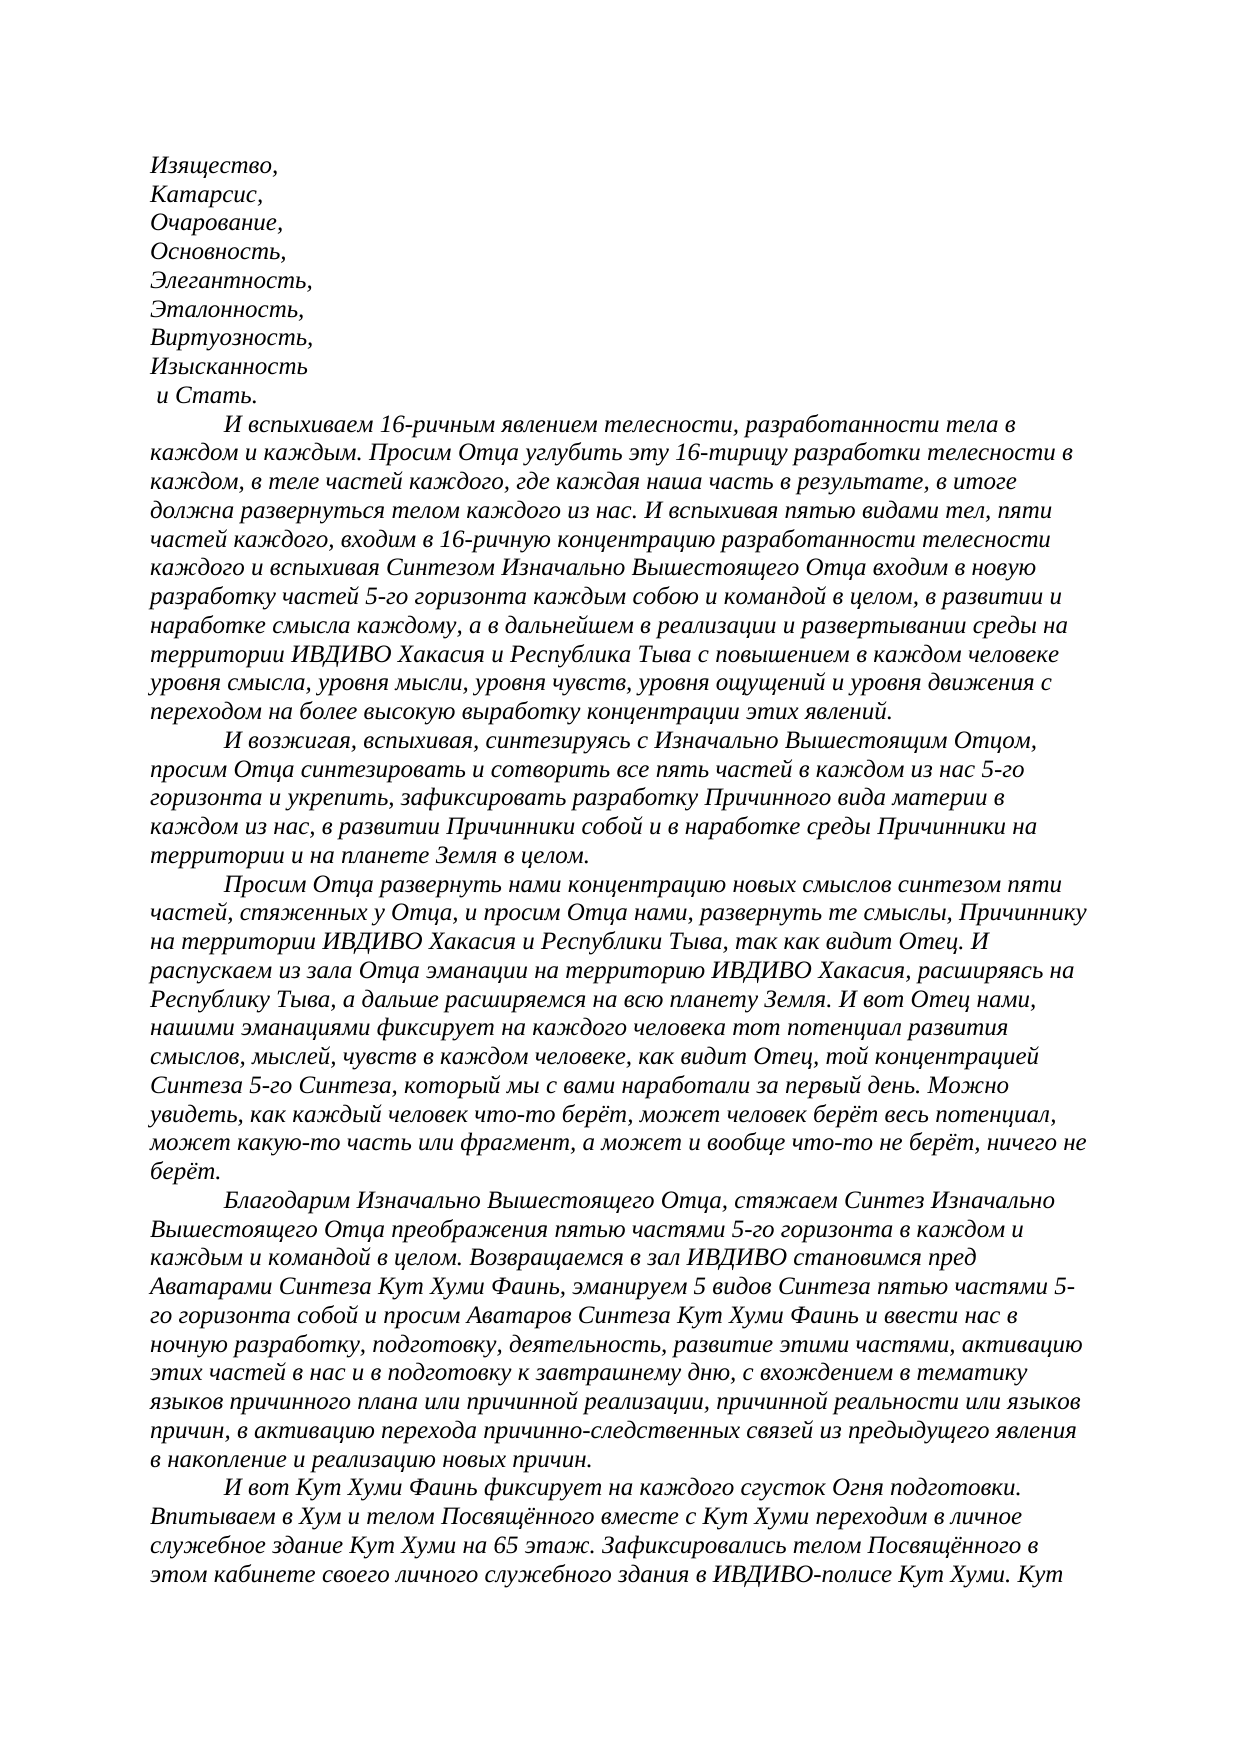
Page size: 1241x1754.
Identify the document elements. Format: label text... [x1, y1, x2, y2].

text И вспыхиваем 16-ричным явлением телесности, разработанности тела в каждом и каждым. Просим Отца углубить эту 16-тирицу разработки телесности в каждом, в теле частей каждого, где каждая наша часть в результате, в итоге должна развернуться телом каждого из нас. И вспыхивая пятью видами тел, пяти частей каждого, входим в 16-ричную концентрацию разработанности телесности каждого и вспыхивая Синтезом Изначально Вышестоящего Отца входим в новую разработку частей 5-го горизонта каждым собою и командой в целом, в развитии и наработке смысла каждому, а в дальнейшем в реализации и развертывании среды на территории ИВДИВО Хакасия и Республика Тыва с повышением в каждом человеке уровня смысла, уровня мысли, уровня чувств, уровня ощущений и уровня движения с переходом на более высокую выработку концентрации этих явлений. [150, 409, 1090, 725]
text Благодарим Изначально Вышестоящего Отца, стяжаем Синтез Изначально Вышестоящего Отца преображения пятью частями 5-го горизонта в каждом и каждым и командой в целом. Возвращаемся в зал ИВДИВО становимся пред Аватарами Синтеза Кут Хуми Фаинь, эманируем 5 видов Синтеза пятью частями 5-го горизонта собой и просим Аватаров Синтеза Кут Хуми Фаинь и ввести нас в ночную разработку, подготовку, деятельность, развитие этими частями, активацию этих частей в нас и в подготовку к завтрашнему дню, с вхождением в тематику языков причинного плана или причинной реализации, причинной реальности или языков причин, в активацию перехода причинно-следственных связей из предыдущего явления в накопление и реализацию новых причин. [150, 1185, 1090, 1472]
text Очарование, [150, 207, 1090, 236]
text Изысканность [150, 351, 1090, 380]
text И возжигая, вспыхивая, синтезируясь с Изначально Вышестоящим Отцом, просим Отца синтезировать и сотворить все пять частей в каждом из нас 5-го горизонта и укрепить, зафиксировать разработку Причинного вида материи в каждом из нас, в развитии Причинники собой и в наработке среды Причинники на территории и на планете Земля в целом. [150, 725, 1090, 869]
text Виртуозность, [150, 322, 1090, 351]
text и Стать. [150, 380, 1090, 409]
text Основность, [150, 236, 1090, 265]
text Катарсис, [150, 179, 1090, 207]
text Эталонность, [150, 294, 1090, 322]
text Просим Отца развернуть нами концентрацию новых смыслов синтезом пяти частей, стяженных у Отца, и просим Отца нами, развернуть те смыслы, Причиннику на территории ИВДИВО Хакасия и Республики Тыва, так как видит Отец. И распускаем из зала Отца эманации на территорию ИВДИВО Хакасия, расширяясь на Республику Тыва, а дальше расширяемся на всю планету Земля. И вот Отец нами, нашими эманациями фиксирует на каждого человека тот потенциал развития смыслов, мыслей, чувств в каждом человеке, как видит Отец, той концентрацией Синтеза 5-го Синтеза, который мы с вами наработали за первый день. Можно увидеть, как каждый человек что-то берёт, может человек берёт весь потенциал, может какую-то часть или фрагмент, а может и вообще что-то не берёт, ничего не берёт. [150, 869, 1090, 1185]
text Изящество, [150, 150, 1090, 179]
text Элегантность, [150, 265, 1090, 294]
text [150, 1472, 1090, 1587]
